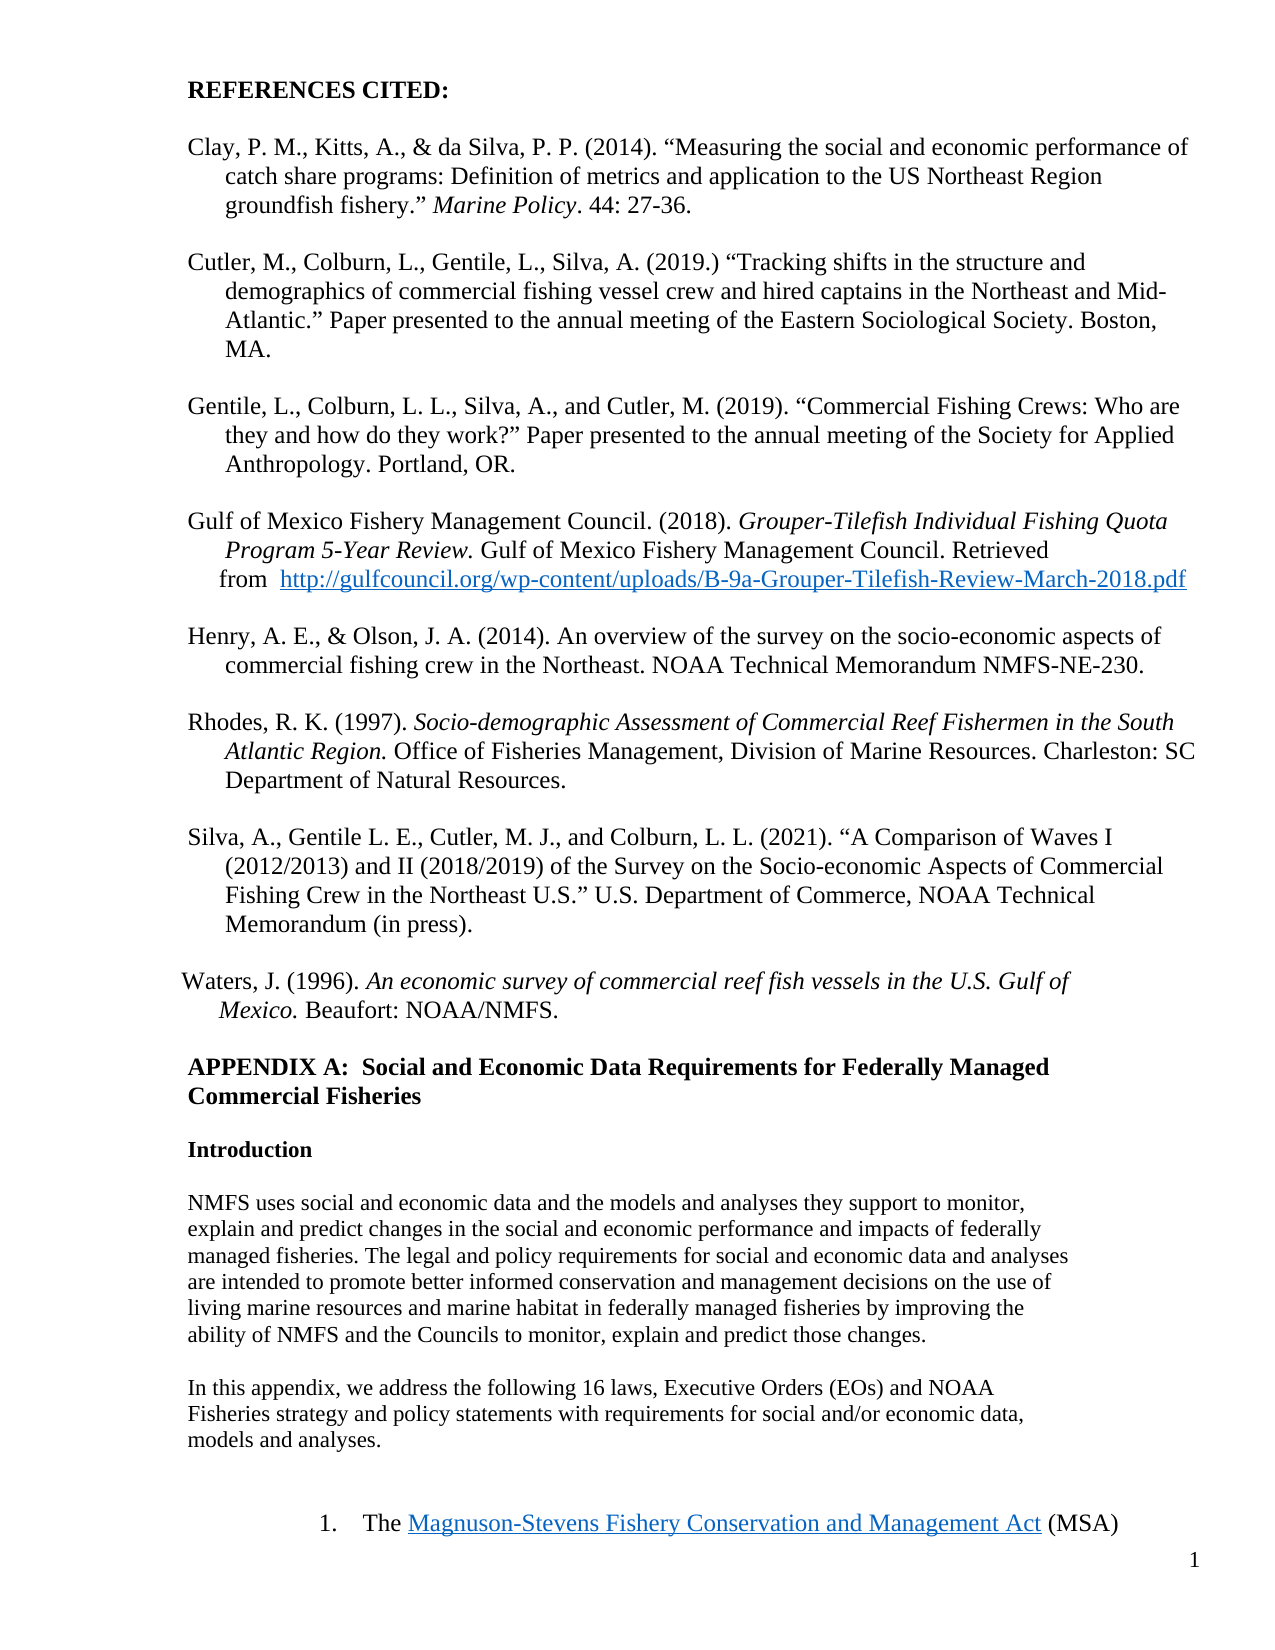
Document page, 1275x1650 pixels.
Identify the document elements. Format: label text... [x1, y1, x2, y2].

text Gentile, L., Colburn, L. L., Silva, A., and Cutler, M. (2019). “Commercial Fishing Crews: Who are they and how do they work?” Paper presented to the annual meeting of the Society for Applied Anthropology. Portland, OR. [187, 391, 1200, 477]
text In this appendix, we address the following 16 laws, Executive Orders (EOs) and NOAA Fisheries strategy and policy statements with requirements for social and/or economic data, models and analyses. [187, 1373, 1078, 1453]
text from http://gulfcouncil.org/wp-content/uploads/B-9a-Grouper-Tilefish-Review-March-2018.pdf [187, 564, 1200, 592]
text Silva, A., Gentile L. E., Cutler, M. J., and Colburn, L. L. (2021). “A Comparison of Waves I (2012/2013) and II (2018/2019) of the Survey on the Socio-economic Aspects of Commercial Fishing Crew in the Northeast U.S.” U.S. Department of Commerce, NOAA Technical Memorandum (in press). [187, 822, 1200, 937]
list The Magnuson-Stevens Fishery Conservation and Management Act (MSA) [319, 1508, 1125, 1536]
text Gulf of Mexico Fishery Management Council. (2018). Grouper-Tilefish Individual Fishing Quota [187, 506, 1200, 535]
subtitle APPENDIX A: Social and Economic Data Requirements for Federally Managed Commercial Fisheries [187, 1052, 1078, 1110]
text NMFS uses social and economic data and the models and analyses they support to monitor, explain and predict changes in the social and economic performance and impacts of federally managed fisheries. The legal and policy requirements for social and economic data and analyses are intended to promote better informed conservation and management decisions on the use of living marine resources and marine habitat in federally managed fisheries by improving the ability of NMFS and the Councils to monitor, explain and predict those changes. [187, 1189, 1078, 1347]
text Waters, J. (1996). An economic survey of commercial reef fish vessels in the U.S. Gulf of [75, 966, 1200, 995]
text Department of Natural Resources. [187, 765, 1200, 794]
text REFERENCES CITED: [187, 75, 1200, 104]
text Henry, A. E., & Olson, J. A. (2014). An overview of the survey on the socio-economic aspects of commercial fishing crew in the Northeast. NOAA Technical Memorandum NMFS-NE-230. [187, 621, 1200, 679]
text Introduction [187, 1136, 1078, 1163]
text Atlantic Region. Office of Fisheries Management, Division of Marine Resources. Charleston: SC [187, 736, 1200, 765]
text Clay, P. M., Kitts, A., & da Silva, P. P. (2014). “Measuring the social and economic performance of catch share programs: Definition of metrics and application to the US Northeast Region groundfish fishery.” Marine Policy. 44: 27-36. [187, 132, 1200, 219]
text Cutler, M., Colburn, L., Gentile, L., Silva, A. (2019.) “Tracking shifts in the structure and demographics of commercial fishing vessel crew and hired captains in the Northeast and Mid- Atlantic.” Paper presented to the annual meeting of the Eastern Sociological Society. Boston, MA. [187, 247, 1200, 362]
text Program 5-Year Review. Gulf of Mexico Fishery Management Council. Retrieved [187, 535, 1200, 564]
text Mexico. Beaufort: NOAA/NMFS. [75, 995, 1200, 1024]
text Rhodes, R. K. (1997). Socio-demographic Assessment of Commercial Reef Fishermen in the South [187, 707, 1200, 736]
